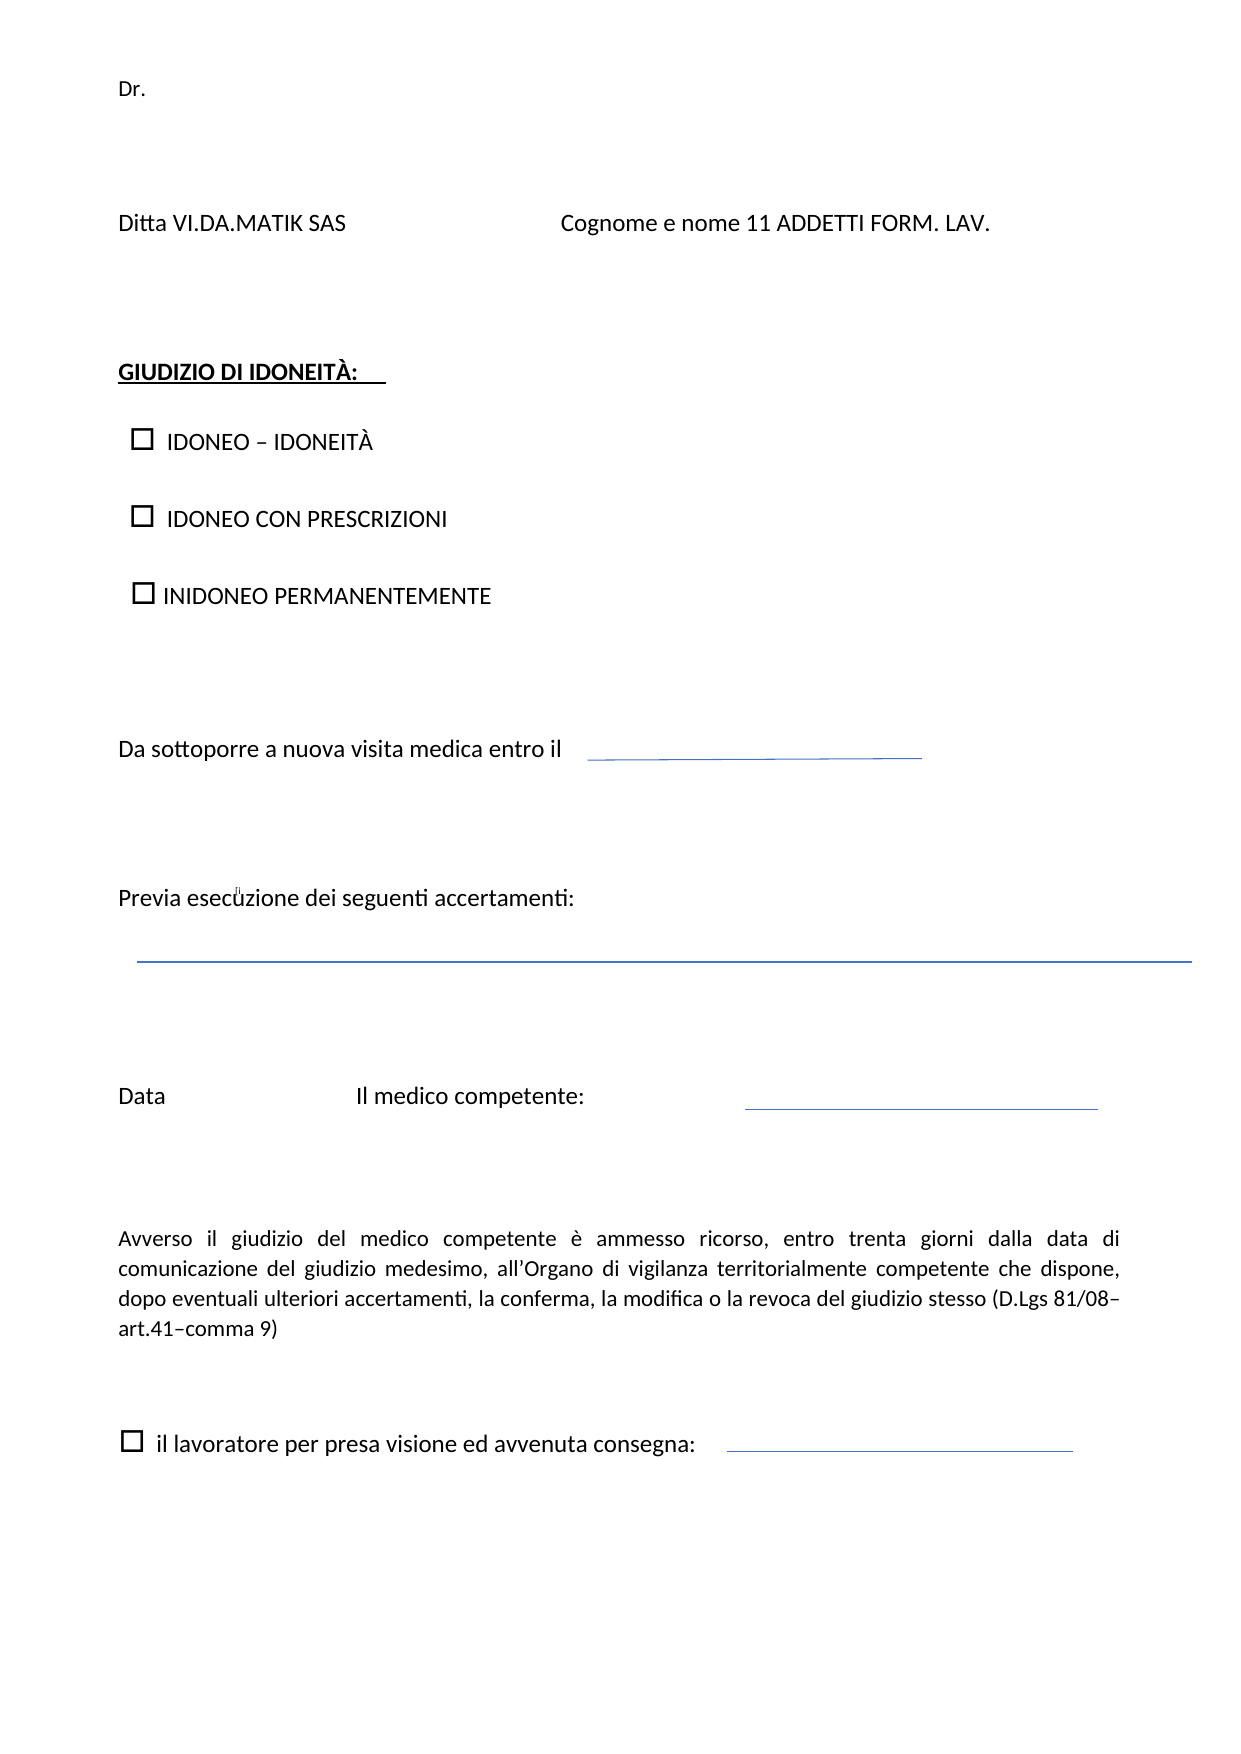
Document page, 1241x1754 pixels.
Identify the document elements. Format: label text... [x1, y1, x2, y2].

text Ditta VI.DA.MATIK SAS Cognome e nome 11 ADDETTI FORM. LAV. [118, 207, 1122, 238]
text Avverso il giudizio del medico competente è ammesso ricorso, entro trenta giorni dalla data di comunicazione del giudizio medesimo, all’Organo di vigilanza territorialmente competente che dispone, dopo eventuali ulteriori accertamenti, la conferma, la modifica o la revoca del giudizio stesso (D.Lgs 81/08–art.41–comma 9) [118, 1224, 1122, 1342]
text □ IDONEO CON PRESCRIZIONI [118, 483, 1122, 539]
text Da sottoporre a nuova visita medica entro il [118, 733, 1122, 764]
text □ il lavoratore per presa visione ed avvenuta consegna: [118, 1408, 1122, 1464]
text □ INIDONEO PERMANENTEMENTE [118, 560, 1122, 616]
text Previa esecuzione dei seguenti accertamenti: [118, 882, 1122, 913]
text □ IDONEO – IDONEITÀ [118, 406, 1122, 462]
text Data Il medico competente: [118, 1080, 1122, 1111]
text GIUDIZIO DI IDONEITÀ: [118, 356, 1122, 387]
